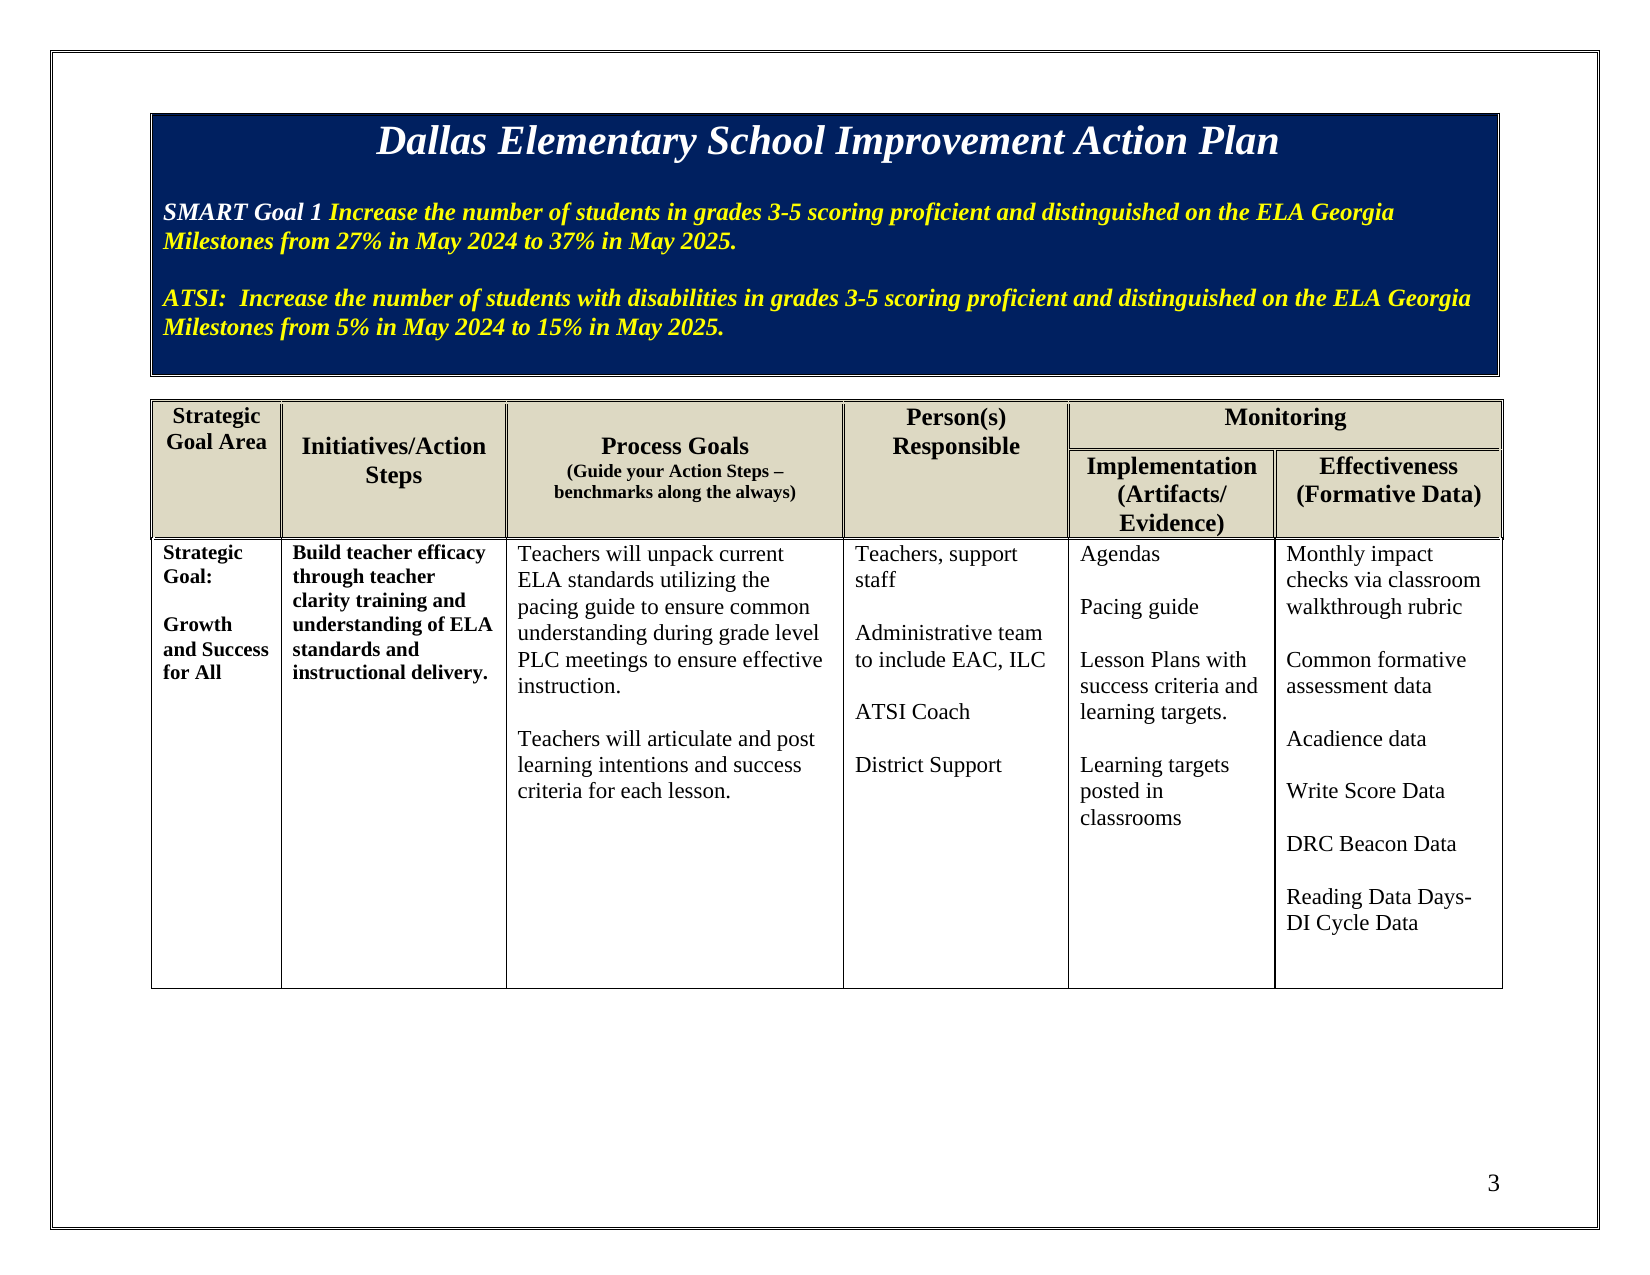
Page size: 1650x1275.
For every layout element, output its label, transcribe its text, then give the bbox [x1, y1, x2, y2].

table_header Person(s) Responsible [844, 400, 1069, 537]
table_header Initiatives/Action Steps [281, 402, 506, 537]
table_header Process Goals (Guide your Action Steps – benchmarks along the always) [506, 400, 844, 537]
table_cell Monthly impact checks via classroom walkthrough rubric Common formative assessment data Acadience data Write Score Data DRC Beacon Data Reading Data Days- DI Cycle Data [1276, 537, 1502, 988]
table_cell Agendas Pacing guide Lesson Plans with success criteria and learning targets. Learning targets posted in classrooms [1069, 540, 1274, 988]
table_header Monitoring [1069, 402, 1501, 448]
table_cell Teachers, support staff Administrative team to include EAC, ILC ATSI Coach District Support [844, 540, 1068, 988]
table_cell Build teacher efficacy through teacher clarity training and understanding of ELA standards and instructional delivery. [282, 540, 506, 988]
table_cell Implementation (Artifacts/ Evidence) [1070, 451, 1273, 537]
table_cell Strategic Goal: Growth and Success for All [152, 537, 281, 988]
table_header Dallas Elementary School Improvement Action Plan SMART Goal 1 Increase the number of students in grades 3-5 scoring proficient and distinguished on the ELA Georgia Milestones from 27% in May 2024 to 37% in May 2025. ATSI: Increase the number of students with disabilities in grades 3-5 scoring proficient and distinguished on the ELA Georgia Milestones from 5% in May 2024 to 15% in May 2025. [153, 116, 1497, 374]
table_cell Teachers will unpack current ELA standards utilizing the pacing guide to ensure common understanding during grade level PLC meetings to ensure effective instruction. Teachers will articulate and post learning intentions and success criteria for each lesson. [507, 540, 843, 988]
table_header Strategic Goal Area [153, 402, 281, 537]
table_cell Effectiveness (Formative Data) [1277, 448, 1501, 537]
